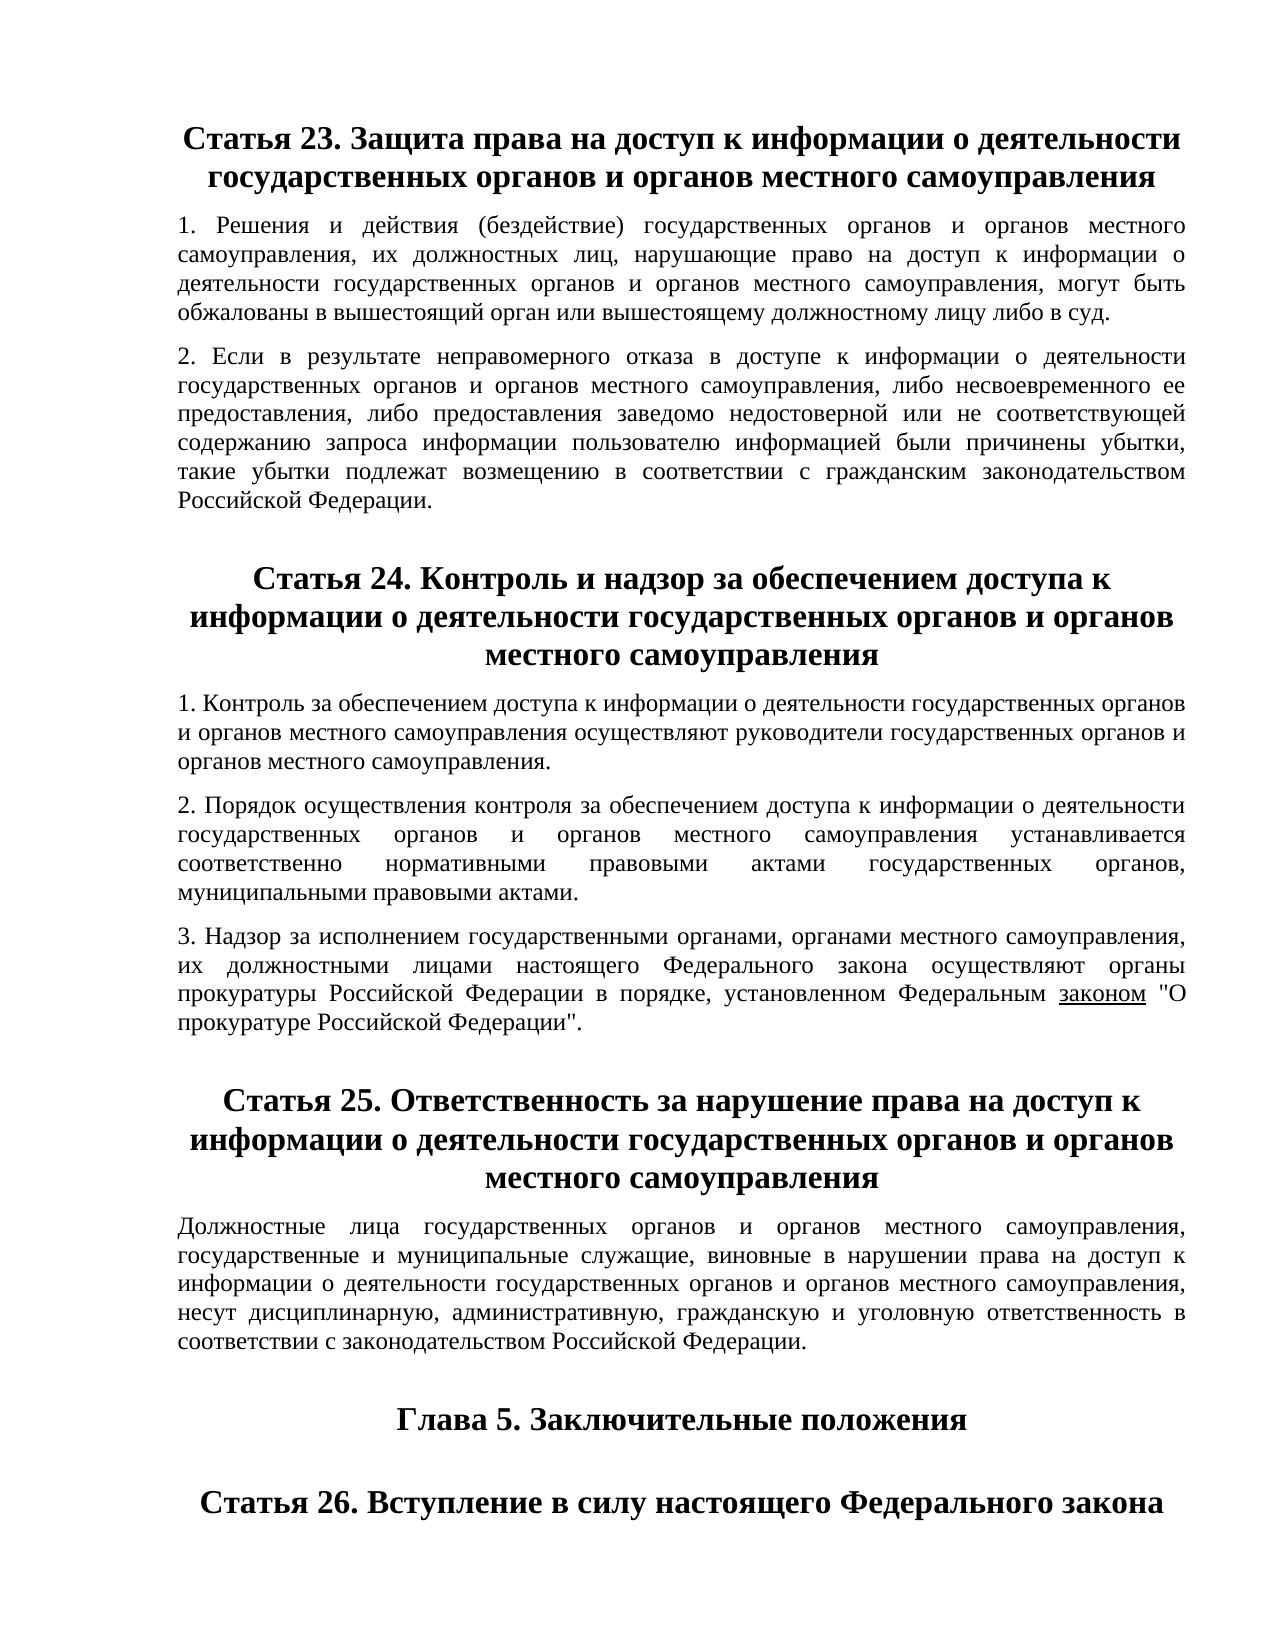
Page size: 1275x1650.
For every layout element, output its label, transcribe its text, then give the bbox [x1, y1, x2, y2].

text Статья 23. Защита права на доступ к информации о деятельности государственных органов и органов местного самоуправления [177, 118, 1186, 195]
text Глава 5. Заключительные положения [177, 1399, 1186, 1437]
text 1. Контроль за обеспечением доступа к информации о деятельности государственных органов и органов местного самоуправления осуществляют руководители государственных органов и органов местного самоуправления. [177, 688, 1186, 775]
text Статья 24. Контроль и надзор за обеспечением доступа к информации о деятельности государственных органов и органов местного самоуправления [177, 558, 1186, 673]
text 2. Если в результате неправомерного отказа в доступе к информации о деятельности государственных органов и органов местного самоуправления, либо несвоевременного ее предоставления, либо предоставления заведомо недостоверной или не соответствующей содержанию запроса информации пользователю информацией были причинены убытки, такие убытки подлежат возмещению в соответствии с гражданским законодательством Российской Федерации. [177, 341, 1186, 513]
text Статья 26. Вступление в силу настоящего Федерального закона [177, 1482, 1186, 1520]
text Статья 25. Ответственность за нарушение права на доступ к информации о деятельности государственных органов и органов местного самоуправления [177, 1080, 1186, 1195]
text Должностные лица государственных органов и органов местного самоуправления, государственные и муниципальные служащие, виновные в нарушении права на доступ к информации о деятельности государственных органов и органов местного самоуправления, несут дисциплинарную, административную, гражданскую и уголовную ответственность в соответствии с законодательством Российской Федерации. [177, 1211, 1186, 1355]
text 3. Надзор за исполнением государственными органами, органами местного самоуправления, их должностными лицами настоящего Федерального закона осуществляют органы прокуратуры Российской Федерации в порядке, установленном Федеральным законом "О прокуратуре Российской Федерации". [177, 921, 1186, 1036]
text 1. Решения и действия (бездействие) государственных органов и органов местного самоуправления, их должностных лиц, нарушающие право на доступ к информации о деятельности государственных органов и органов местного самоуправления, могут быть обжалованы в вышестоящий орган или вышестоящему должностному лицу либо в суд. [177, 210, 1186, 325]
text 2. Порядок осуществления контроля за обеспечением доступа к информации о деятельности государственных органов и органов местного самоуправления устанавливается соответственно нормативными правовыми актами государственных органов, муниципальными правовыми актами. [177, 790, 1186, 905]
